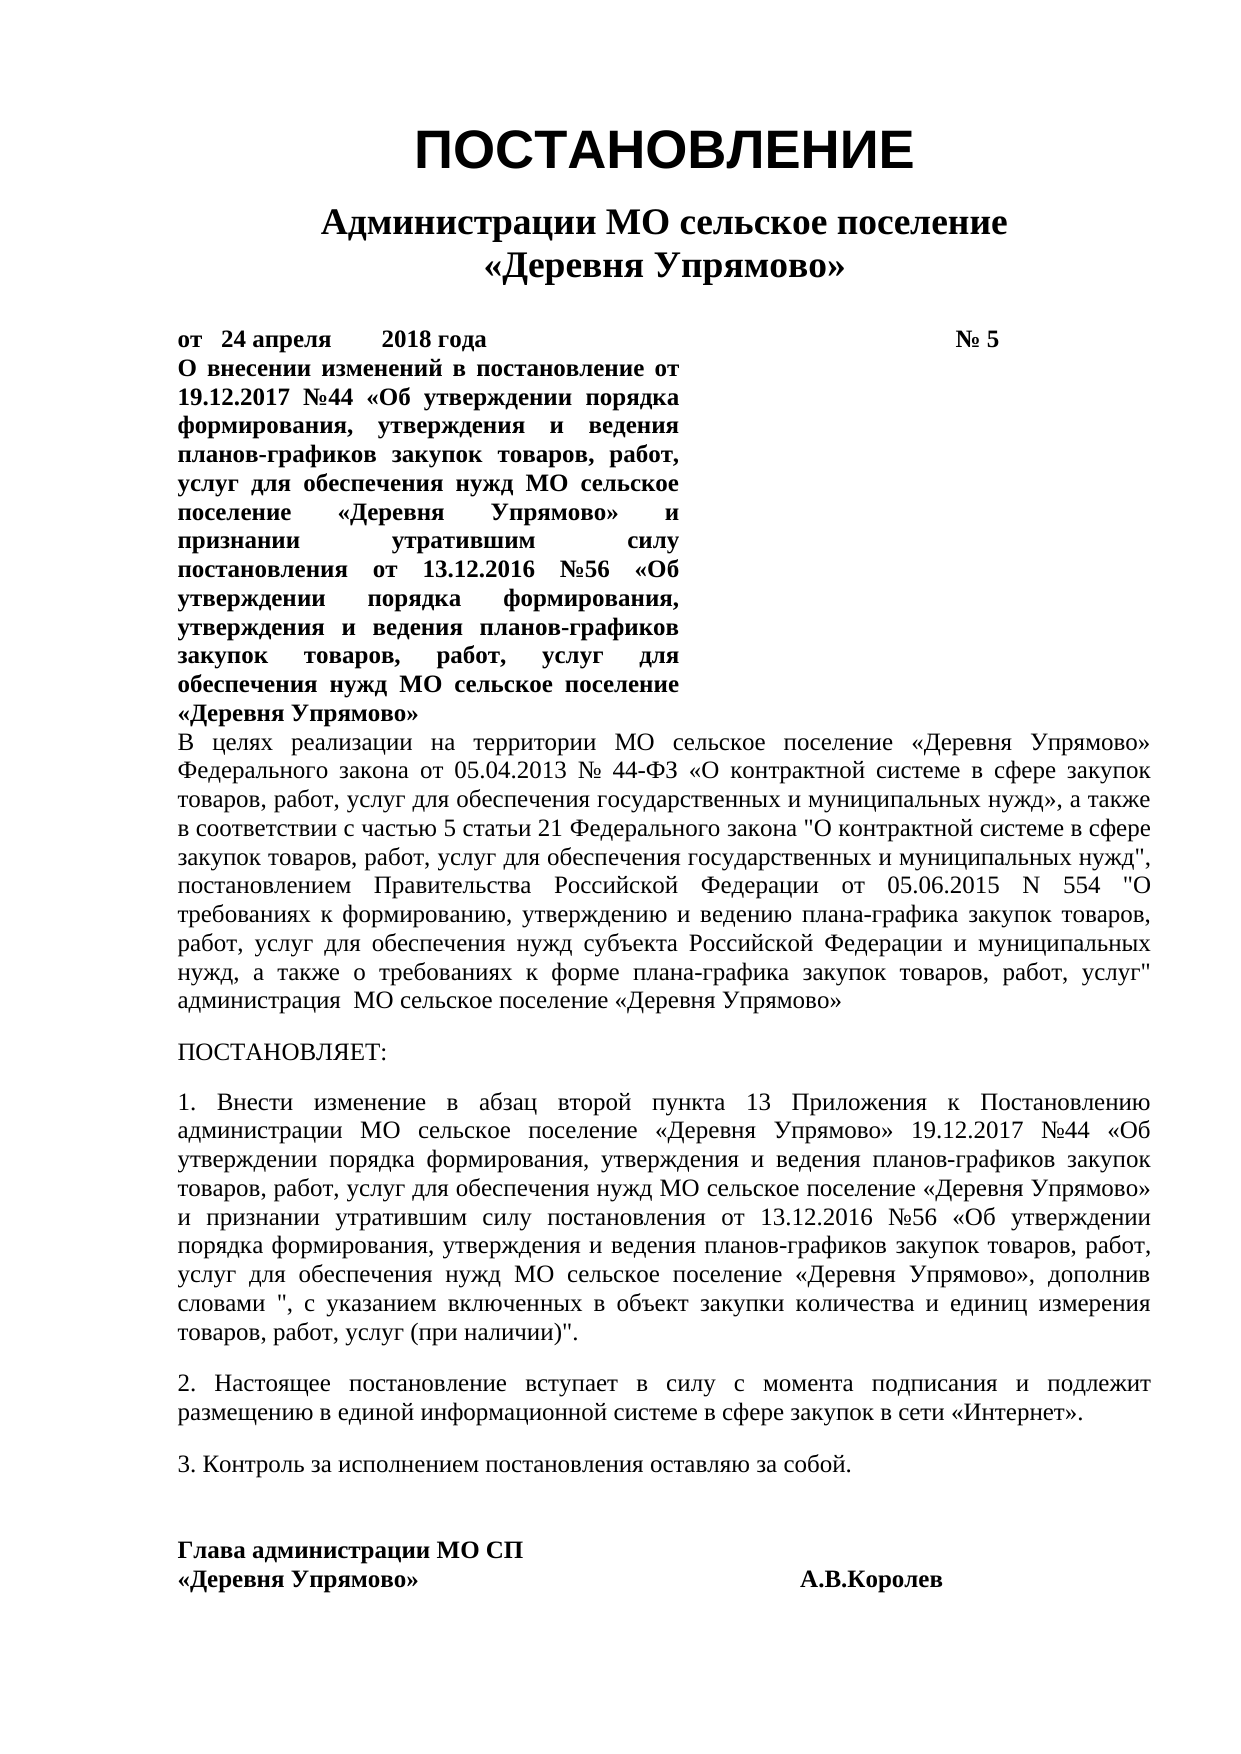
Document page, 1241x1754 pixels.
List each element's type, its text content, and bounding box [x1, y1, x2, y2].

text ПОСТАНОВЛЯЕТ: [177, 1037, 1152, 1066]
text от 24 апреля 2018 года № 5 [177, 324, 1152, 353]
text 1. Внести изменение в абзац второй пункта 13 Приложения к Постановлению администрации МО сельское поселение «Деревня Упрямово» 19.12.2017 №44 «Об утверждении порядка формирования, утверждения и ведения планов-графиков закупок товаров, работ, услуг для обеспечения нужд МО сельское поселение «Деревня Упрямово» и признании утратившим силу постановления от 13.12.2016 №56 «Об утверждении порядка формирования, утверждения и ведения планов-графиков закупок товаров, работ, услуг для обеспечения нужд МО сельское поселение «Деревня Упрямово», дополнив словами ", с указанием включенных в объект закупки количества и единиц измерения товаров, работ, услуг (при наличии)". [177, 1087, 1152, 1345]
text «Деревня Упрямово» А.В.Королев [177, 1564, 1152, 1592]
text ПОСТАНОВЛЕНИЕ [177, 118, 1152, 180]
text О внесении изменений в постановление от 19.12.2017 №44 «Об утверждении порядка формирования, утверждения и ведения планов-графиков закупок товаров, работ, услуг для обеспечения нужд МО сельское поселение «Деревня Упрямово» и признании утратившим силу постановления от 13.12.2016 №56 «Об утверждении порядка формирования, утверждения и ведения планов-графиков закупок товаров, работ, услуг для обеспечения нужд МО сельское поселение «Деревня Упрямово» [177, 353, 679, 727]
text В целях реализации на территории МО сельское поселение «Деревня Упрямово» Федерального закона от 05.04.2013 № 44-ФЗ «О контрактной системе в сфере закупок товаров, работ, услуг для обеспечения государственных и муниципальных нужд», а также в соответствии с частью 5 статьи 21 Федерального закона "О контрактной системе в сфере закупок товаров, работ, услуг для обеспечения государственных и муниципальных нужд", постановлением Правительства Российской Федерации от 05.06.2015 N 554 "О требованиях к формированию, утверждению и ведению плана-графика закупок товаров, работ, услуг для обеспечения нужд субъекта Российской Федерации и муниципальных нужд, а также о требованиях к форме плана-графика закупок товаров, работ, услуг" администрация МО сельское поселение «Деревня Упрямово» [177, 727, 1152, 1014]
text «Деревня Упрямово» [177, 243, 1152, 286]
text 2. Настоящее постановление вступает в силу с момента подписания и подлежит размещению в единой информационной системе в сфере закупок в сети «Интернет». [177, 1368, 1152, 1426]
text Глава администрации МО СП [177, 1535, 1152, 1564]
text Администрации МО сельское поселение [177, 199, 1152, 243]
text 3. Контроль за исполнением постановления оставляю за собой. [177, 1449, 1152, 1477]
